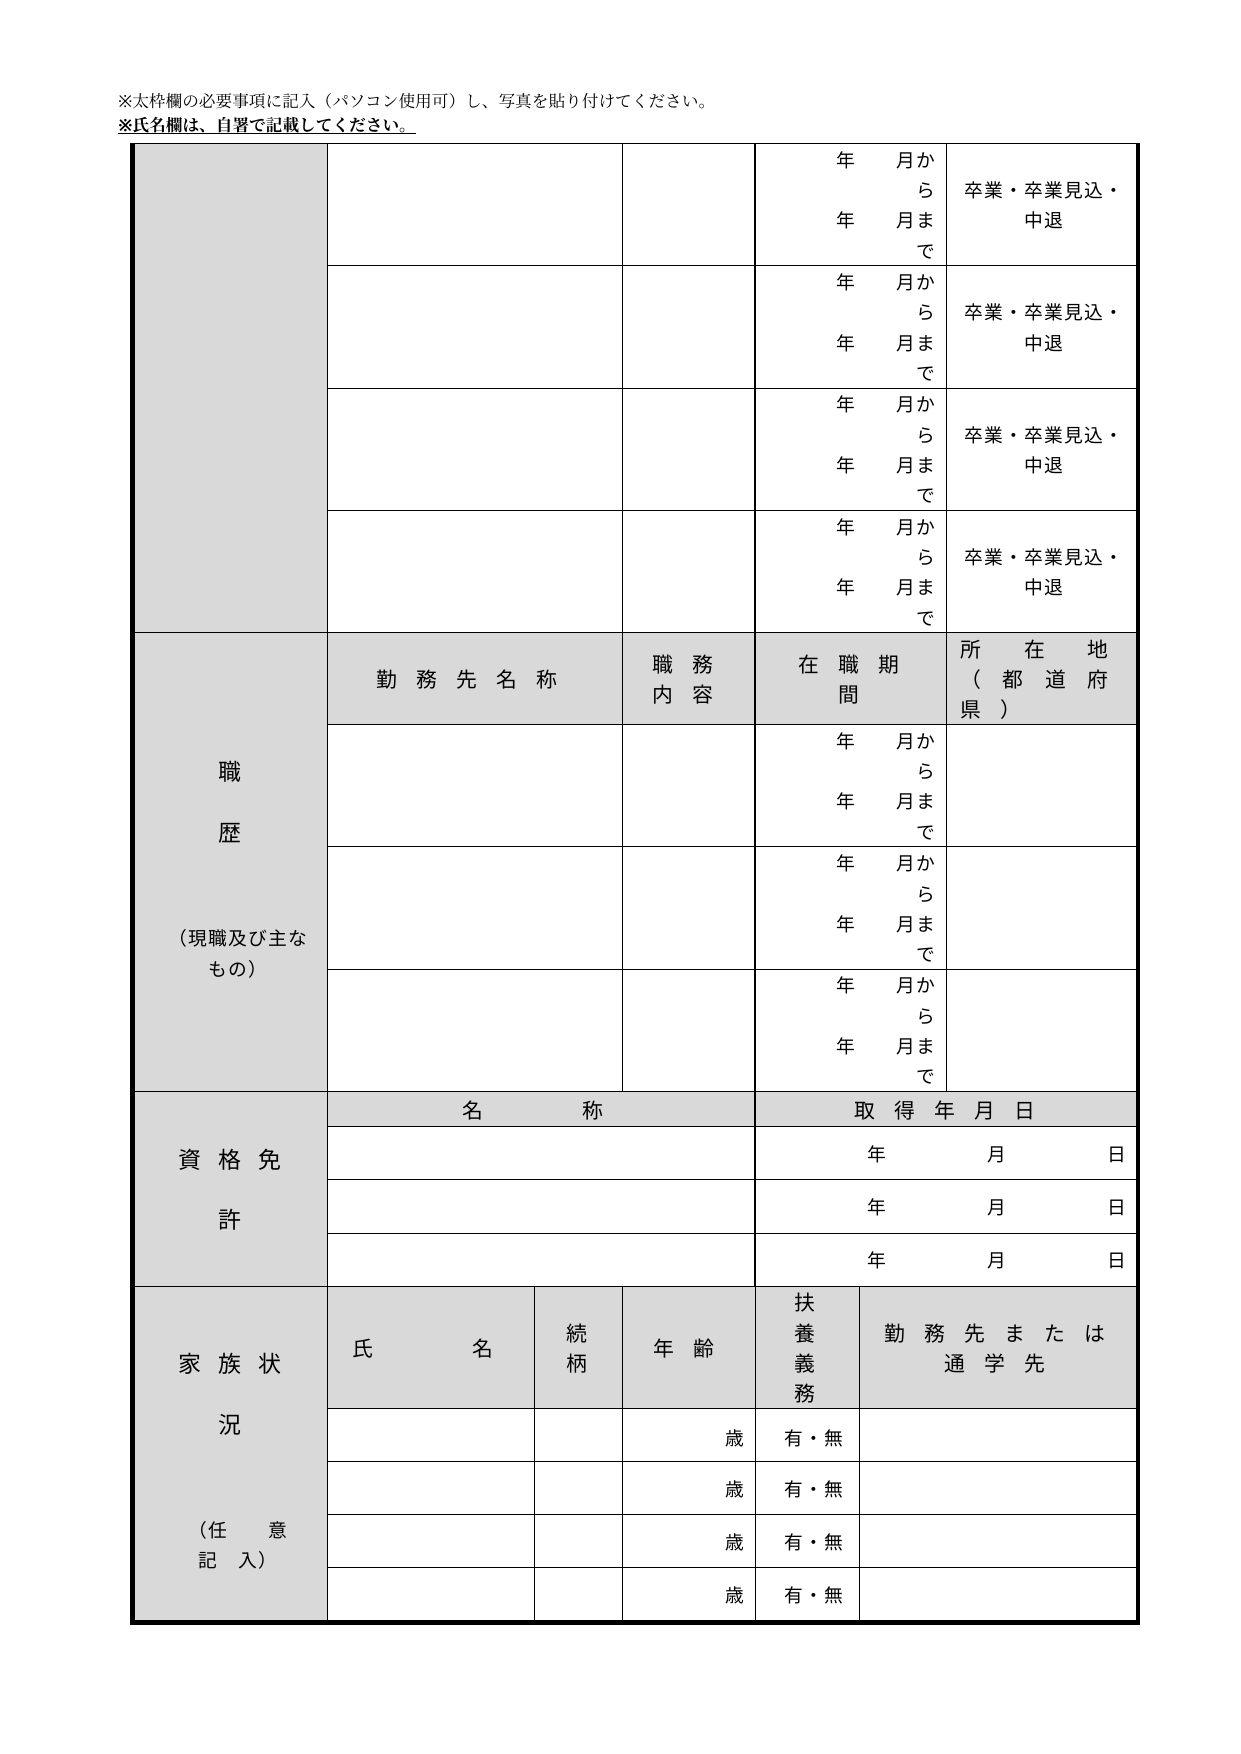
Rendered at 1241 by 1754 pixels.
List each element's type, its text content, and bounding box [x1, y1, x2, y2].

table_cell 年 月から 年 月まで [756, 970, 946, 1091]
table_cell 有・無 [756, 1409, 859, 1461]
table_cell [860, 1462, 1136, 1514]
table_cell [860, 1568, 1136, 1620]
table_cell [860, 1409, 1136, 1461]
table_cell 卒業・卒業見込・中退 [947, 511, 1136, 632]
table_cell 氏 名 [328, 1287, 534, 1408]
table_cell 有・無 [756, 1568, 859, 1620]
table_cell [623, 970, 754, 1091]
table_cell 歳 [623, 1462, 755, 1514]
table_cell [328, 266, 622, 387]
table_cell 有・無 [756, 1462, 859, 1514]
table_cell 年 月 日 [756, 1234, 1136, 1286]
table_cell 年 月から 年 月まで [756, 847, 946, 968]
table_cell 歳 [623, 1515, 755, 1567]
table_cell [535, 1515, 622, 1567]
table_cell [623, 389, 754, 510]
table_cell [328, 511, 622, 632]
table_cell [328, 1180, 754, 1232]
table_cell 年 月 日 [756, 1180, 1136, 1232]
table_cell 年 月から 年 月まで [756, 725, 946, 846]
table_cell [328, 847, 622, 968]
table_cell [328, 144, 622, 265]
table_cell 扶養義務 [756, 1287, 859, 1408]
table_cell 取得年月日 [756, 1092, 1136, 1126]
table_cell [623, 266, 754, 387]
table_cell [328, 725, 622, 846]
table_cell 所在地（都道府県） [947, 633, 1136, 724]
table_cell [328, 1515, 534, 1567]
table_cell 年 月から 年 月まで [756, 389, 946, 510]
table_cell [328, 1234, 754, 1286]
table_cell 家族状況 （任 意 記 入） [135, 1287, 327, 1620]
table_cell 卒業・卒業見込・中退 [947, 144, 1136, 265]
table_cell 年 月 日 [756, 1127, 1136, 1179]
table_cell [328, 1462, 534, 1514]
table_cell 有・無 [756, 1515, 859, 1567]
table_cell 勤務先名称 [328, 633, 622, 724]
table_cell [328, 970, 622, 1091]
table_cell 名 称 [328, 1092, 754, 1126]
table_cell [947, 725, 1136, 846]
table_cell [328, 1409, 534, 1461]
table_cell 年 月から 年 月まで [756, 511, 946, 632]
table_cell 卒業・卒業見込・中退 [947, 389, 1136, 510]
table_cell [623, 847, 754, 968]
table_cell 資格免許 [135, 1092, 327, 1286]
table_cell 職務内容 [623, 633, 754, 724]
table_cell [535, 1409, 622, 1461]
table_cell [535, 1462, 622, 1514]
table_cell 卒業・卒業見込・中退 [947, 266, 1136, 387]
table_cell [328, 389, 622, 510]
table_cell 在職期間 [756, 633, 946, 724]
table_cell [623, 511, 754, 632]
table_cell [623, 725, 754, 846]
table_cell 年齢 [623, 1287, 755, 1408]
table_cell [623, 144, 754, 265]
table_cell [328, 1127, 754, 1179]
table_cell [947, 970, 1136, 1091]
table_cell [328, 1568, 534, 1620]
table_cell 歳 [623, 1568, 755, 1620]
table_cell [535, 1568, 622, 1620]
table_cell 勤務先または通学先 [860, 1287, 1136, 1408]
table_cell 年 月から 年 月まで [756, 266, 946, 387]
table_cell 職 歴 （現職及び主なもの） [135, 633, 327, 1091]
table_cell 年 月から 年 月まで [756, 144, 946, 265]
table_cell [860, 1515, 1136, 1567]
table_cell 続柄 [535, 1287, 622, 1408]
table_cell 歳 [623, 1409, 755, 1461]
table_cell [947, 847, 1136, 968]
